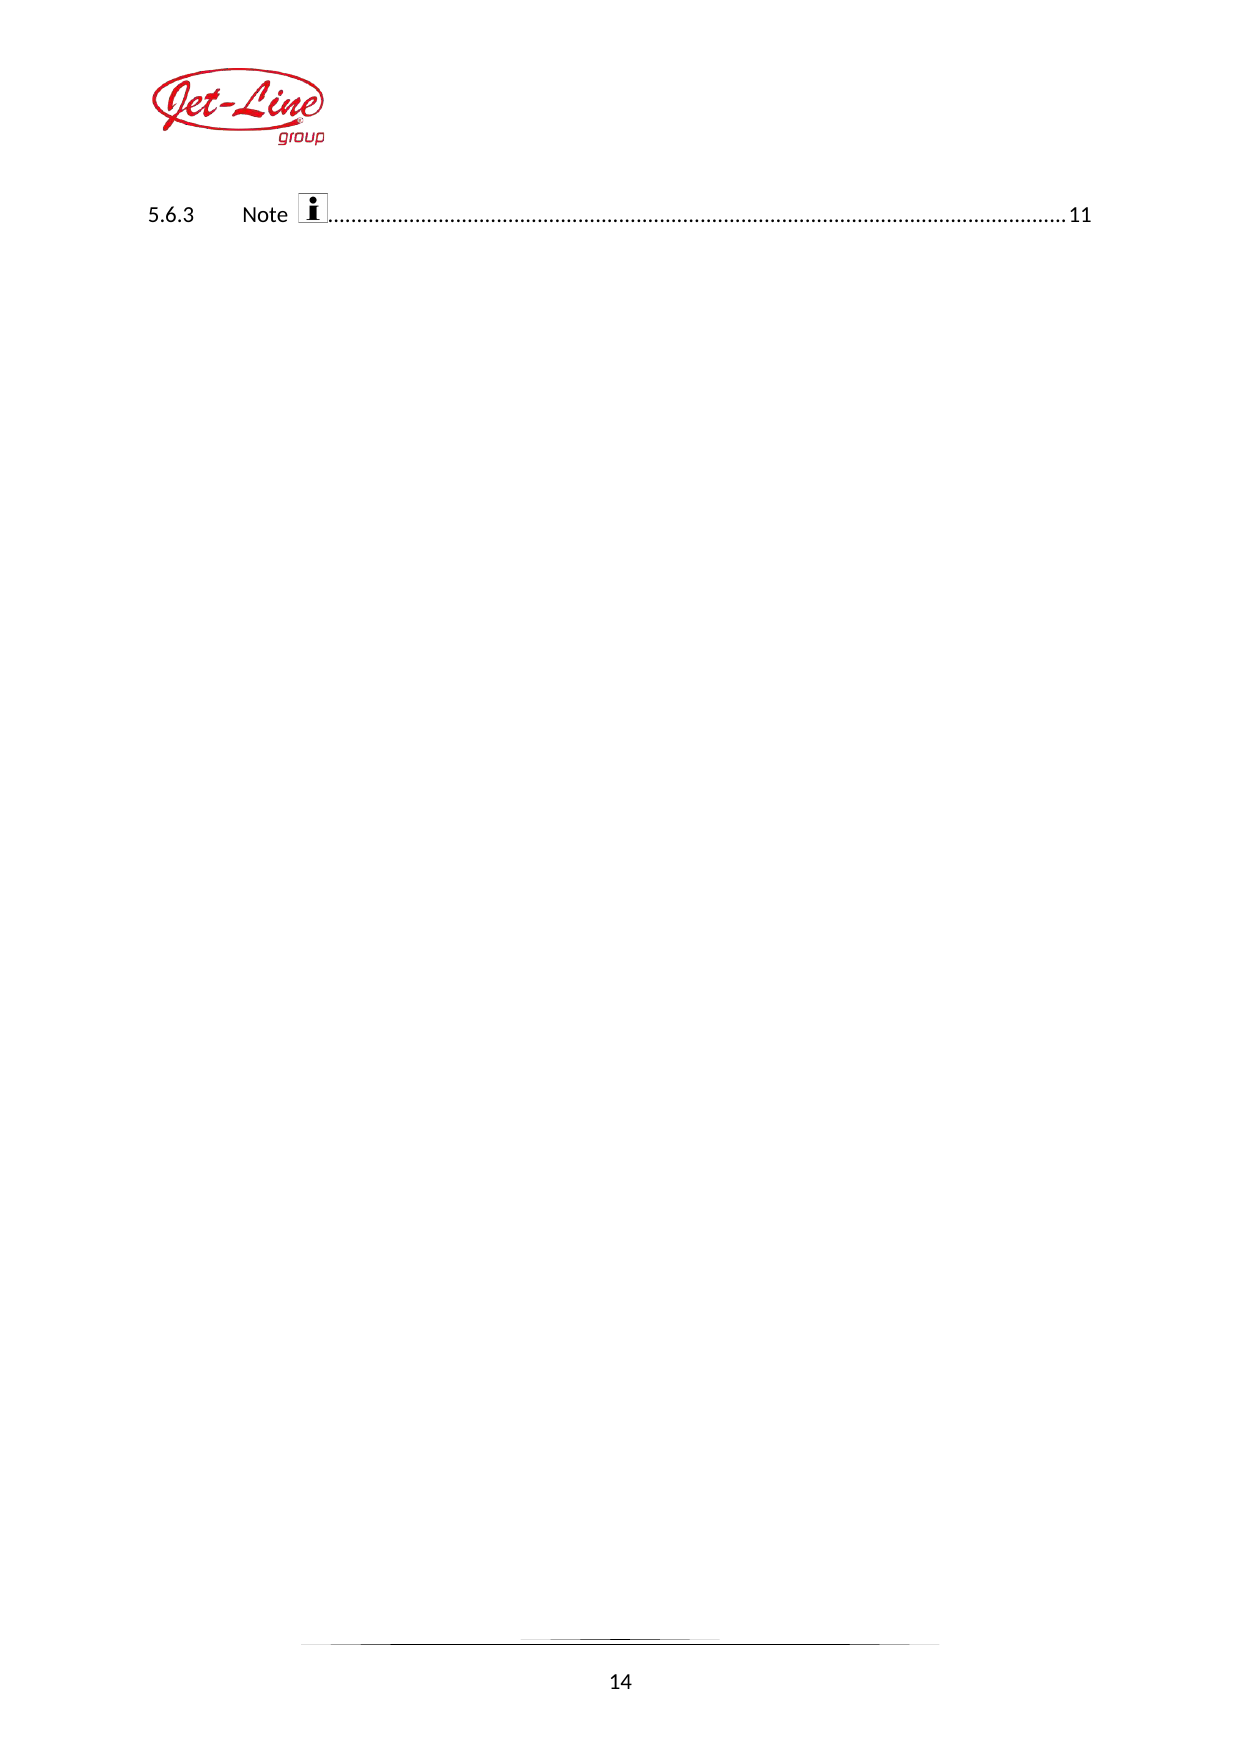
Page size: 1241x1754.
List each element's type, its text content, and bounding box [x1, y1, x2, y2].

text 5.6.3 Note 11 [148, 194, 1093, 228]
picture [298, 193, 328, 223]
picture [152, 68, 325, 146]
